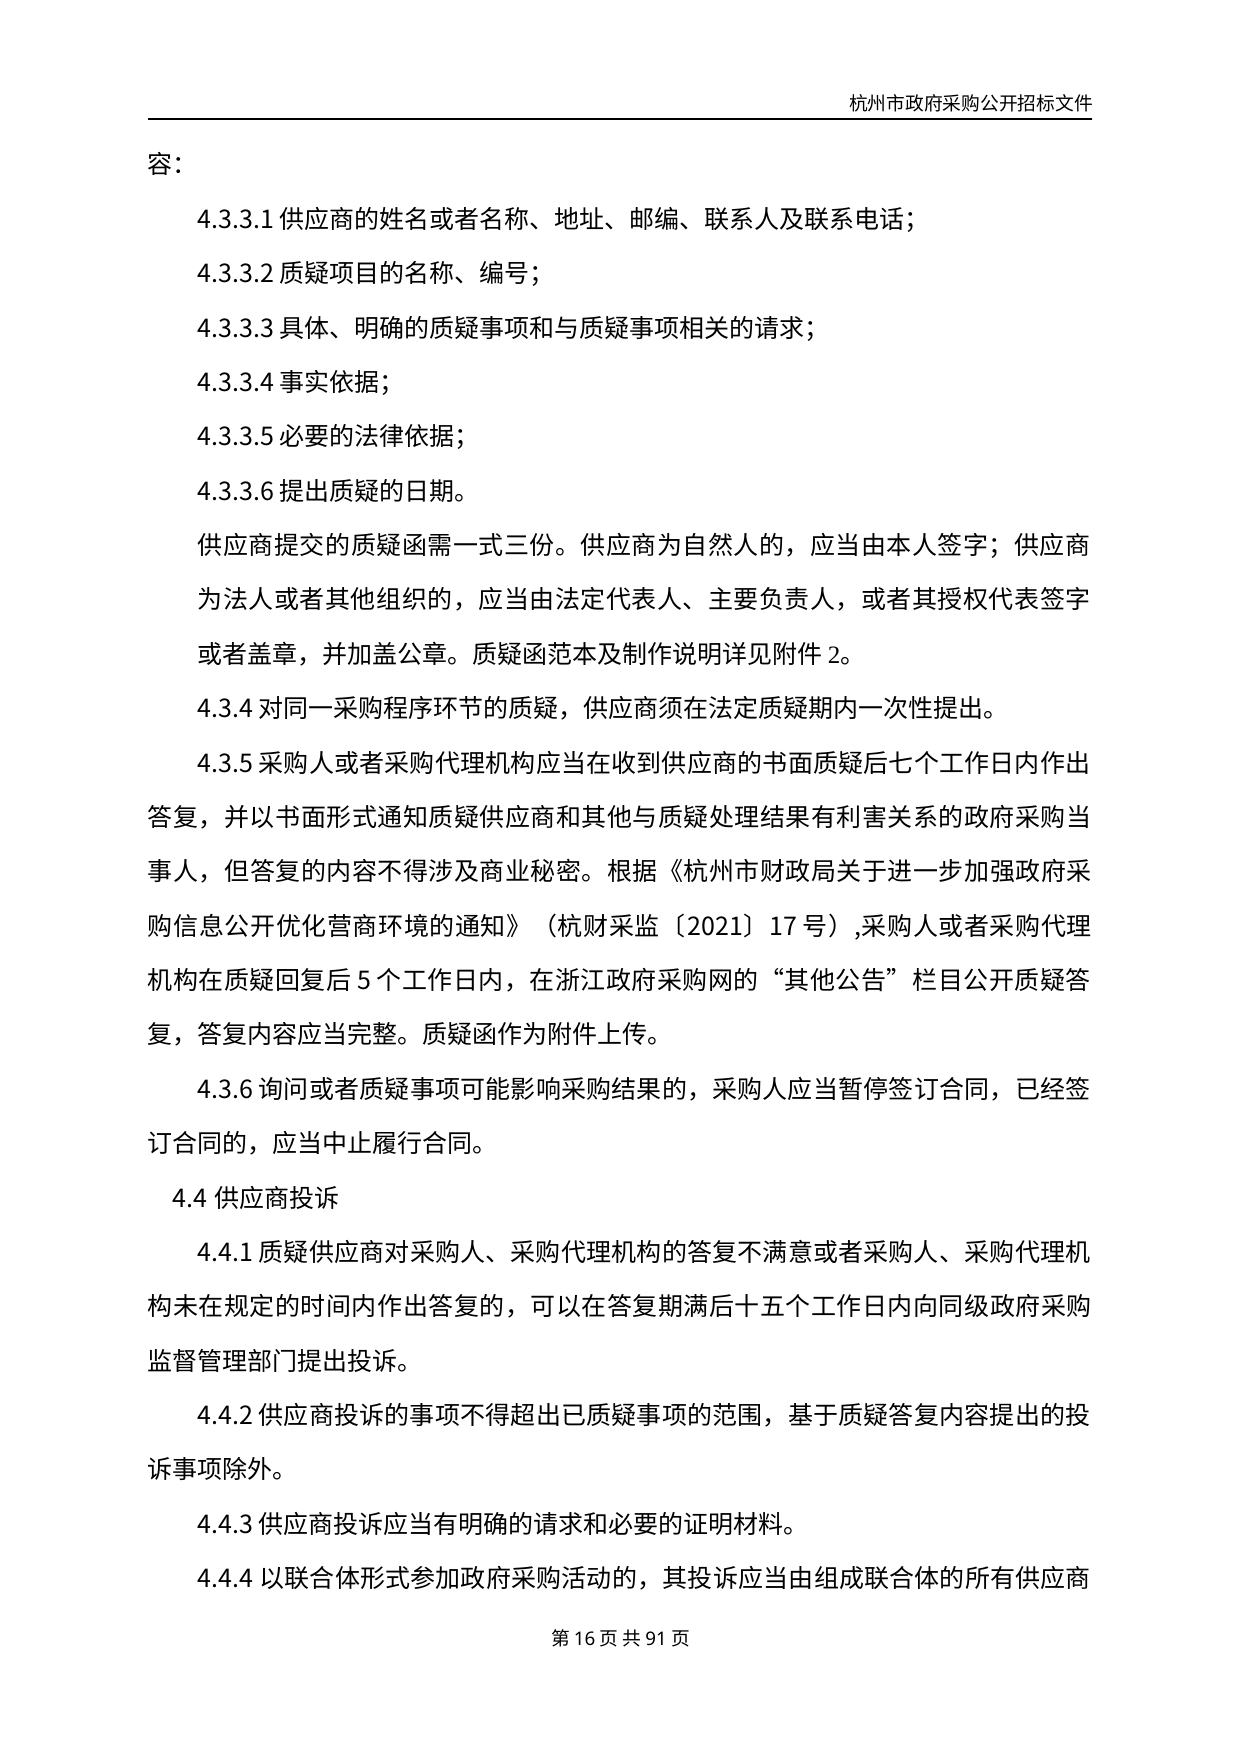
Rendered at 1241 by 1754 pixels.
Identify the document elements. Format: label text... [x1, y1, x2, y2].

text 4.3.3.6提出质疑的日期。 [198, 471, 1092, 507]
text 4.4 供应商投诉 [148, 1178, 1092, 1214]
text 4.3.3.1供应商的姓名或者名称、地址、邮编、联系人及联系电话； [198, 199, 1092, 236]
text 供应商提交的质疑函需一式三份。供应商为自然人的，应当由本人签字；供应商为法人或者其他组织的，应当由法定代表人、主要负责人，或者其授权代表签字或者盖章，并加盖公章。质疑函范本及制作说明详见附件2。 [198, 526, 1092, 671]
text 4.4.1质疑供应商对采购人、采购代理机构的答复不满意或者采购人、采购代理机构未在规定的时间内作出答复的，可以在答复期满后十五个工作日内向同级政府采购监督管理部门提出投诉。 [148, 1232, 1092, 1377]
text 4.3.3.5必要的法律依据； [198, 417, 1092, 453]
text 4.4.3供应商投诉应当有明确的请求和必要的证明材料。 [148, 1504, 1092, 1541]
text 4.3.3.4事实依据； [198, 362, 1092, 399]
text 4.4.2供应商投诉的事项不得超出已质疑事项的范围，基于质疑答复内容提出的投诉事项除外。 [148, 1396, 1092, 1486]
text 4.3.3.3具体、明确的质疑事项和与质疑事项相关的请求； [198, 308, 1092, 344]
text 4.3.4对同一采购程序环节的质疑，供应商须在法定质疑期内一次性提出。 [148, 689, 1092, 725]
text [148, 145, 1092, 181]
text 4.3.6询问或者质疑事项可能影响采购结果的，采购人应当暂停签订合同，已经签订合同的，应当中止履行合同。 [148, 1069, 1092, 1160]
text 4.3.5采购人或者采购代理机构应当在收到供应商的书面质疑后七个工作日内作出答复，并以书面形式通知质疑供应商和其他与质疑处理结果有利害关系的政府采购当事人，但答复的内容不得涉及商业秘密。根据《杭州市财政局关于进一步加强政府采购信息公开优化营商环境的通知》（杭财采监〔2021〕17号）,采购人或者采购代理机构在质疑回复后5个工作日内，在浙江政府采购网的“其他公告”栏目公开质疑答复，答复内容应当完整。质疑函作为附件上传。 [148, 743, 1092, 1051]
text 4.3.3.2质疑项目的名称、编号； [198, 254, 1092, 290]
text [148, 1559, 1092, 1595]
